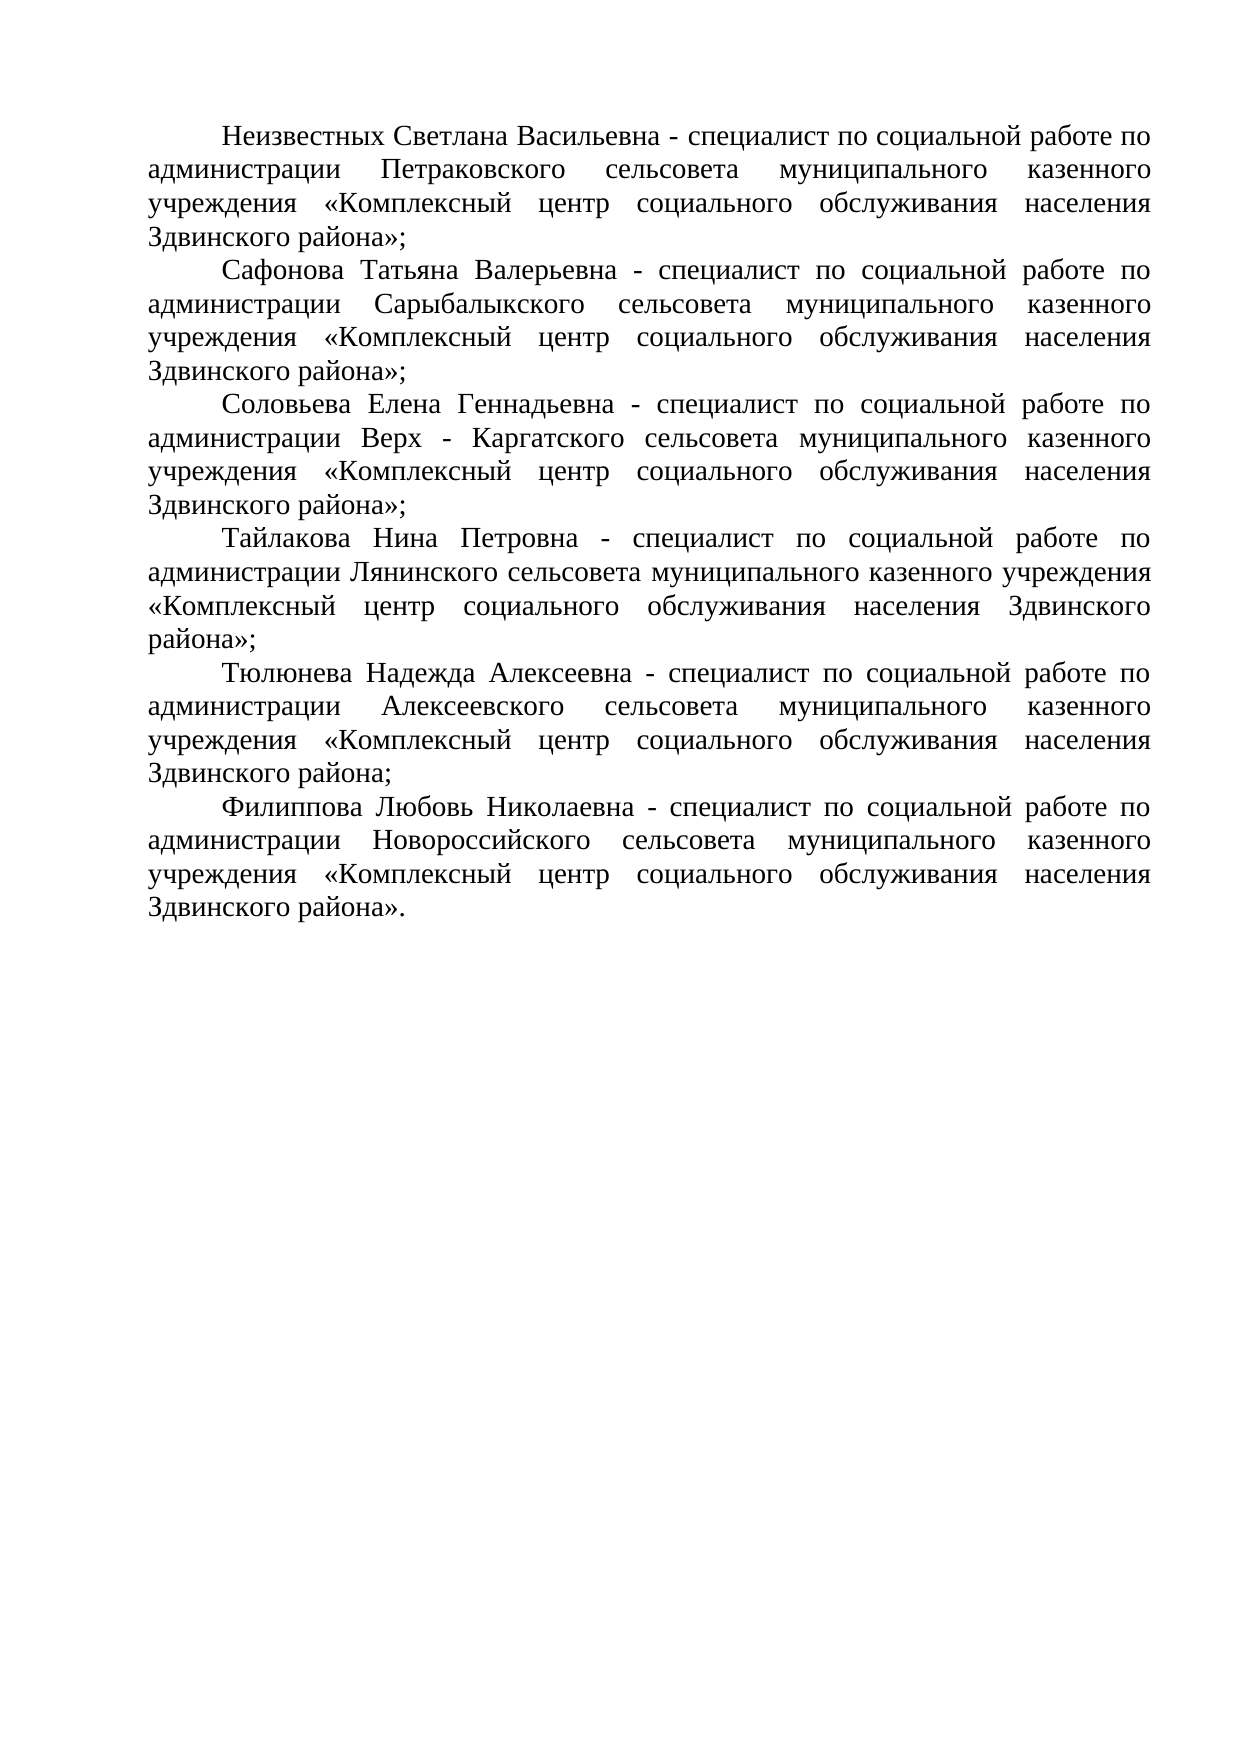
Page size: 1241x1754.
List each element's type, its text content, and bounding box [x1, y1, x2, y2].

text Соловьева Елена Геннадьевна - специалист по социальной работе по администрации Верх - Каргатского сельсовета муниципального казенного учреждения «Комплексный центр социального обслуживания населения Здвинского района»; [148, 386, 1152, 521]
text Неизвестных Светлана Васильевна - специалист по социальной работе по администрации Петраковского сельсовета муниципального казенного учреждения «Комплексный центр социального обслуживания населения Здвинского района»; [148, 118, 1152, 252]
text Сафонова Татьяна Валерьевна - специалист по социальной работе по администрации Сарыбалыкского сельсовета муниципального казенного учреждения «Комплексный центр социального обслуживания населения Здвинского района»; [148, 252, 1152, 386]
text Тюлюнева Надежда Алексеевна - специалист по социальной работе по администрации Алексеевского сельсовета муниципального казенного учреждения «Комплексный центр социального обслуживания населения Здвинского района; [148, 655, 1152, 789]
text Тайлакова Нина Петровна - специалист по социальной работе по администрации Лянинского сельсовета муниципального казенного учреждения «Комплексный центр социального обслуживания населения Здвинского района»; [148, 521, 1152, 655]
text Филиппова Любовь Николаевна - специалист по социальной работе по администрации Новороссийского сельсовета муниципального казенного учреждения «Комплексный центр социального обслуживания населения Здвинского района». [148, 789, 1152, 923]
